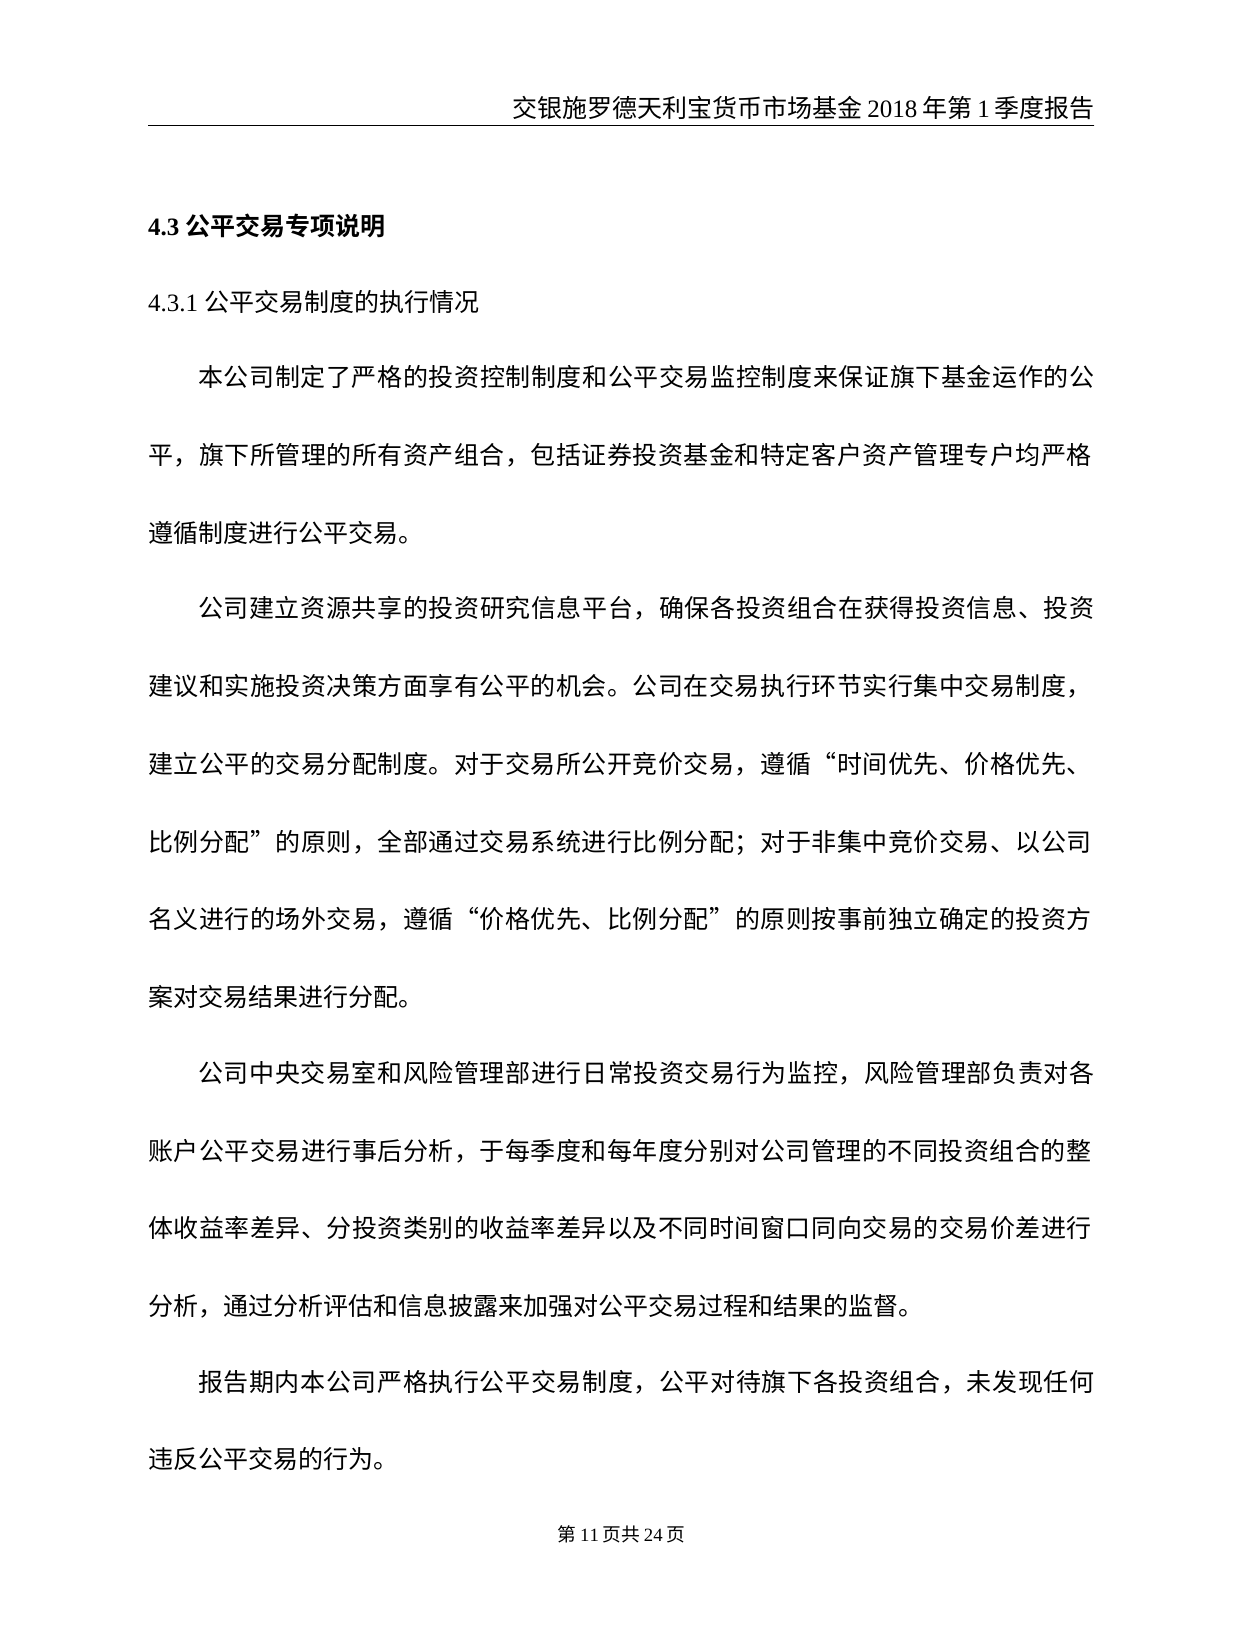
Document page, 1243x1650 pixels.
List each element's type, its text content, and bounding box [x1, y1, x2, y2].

text 报告期内本公司严格执行公平交易制度，公平对待旗下各投资组合，未发现任何违反公平交易的行为。 [148, 1348, 1094, 1491]
text 4.3 公平交易专项说明 [148, 192, 1094, 257]
text 公司中央交易室和风险管理部进行日常投资交易行为监控，风险管理部负责对各账户公平交易进行事后分析，于每季度和每年度分别对公司管理的不同投资组合的整体收益率差异、分投资类别的收益率差异以及不同时间窗口同向交易的交易价差进行分析，通过分析评估和信息披露来加强对公平交易过程和结果的监督。 [148, 1039, 1094, 1337]
text 本公司制定了严格的投资控制制度和公平交易监控制度来保证旗下基金运作的公平，旗下所管理的所有资产组合，包括证券投资基金和特定客户资产管理专户均严格遵循制度进行公平交易。 [148, 343, 1094, 564]
text 4.3.1 公平交易制度的执行情况 [148, 268, 1094, 333]
text 公司建立资源共享的投资研究信息平台，确保各投资组合在获得投资信息、投资建议和实施投资决策方面享有公平的机会。公司在交易执行环节实行集中交易制度，建立公平的交易分配制度。对于交易所公开竞价交易，遵循“时间优先、价格优先、比例分配”的原则，全部通过交易系统进行比例分配；对于非集中竞价交易、以公司名义进行的场外交易，遵循“价格优先、比例分配”的原则按事前独立确定的投资方案对交易结果进行分配。 [148, 574, 1094, 1028]
